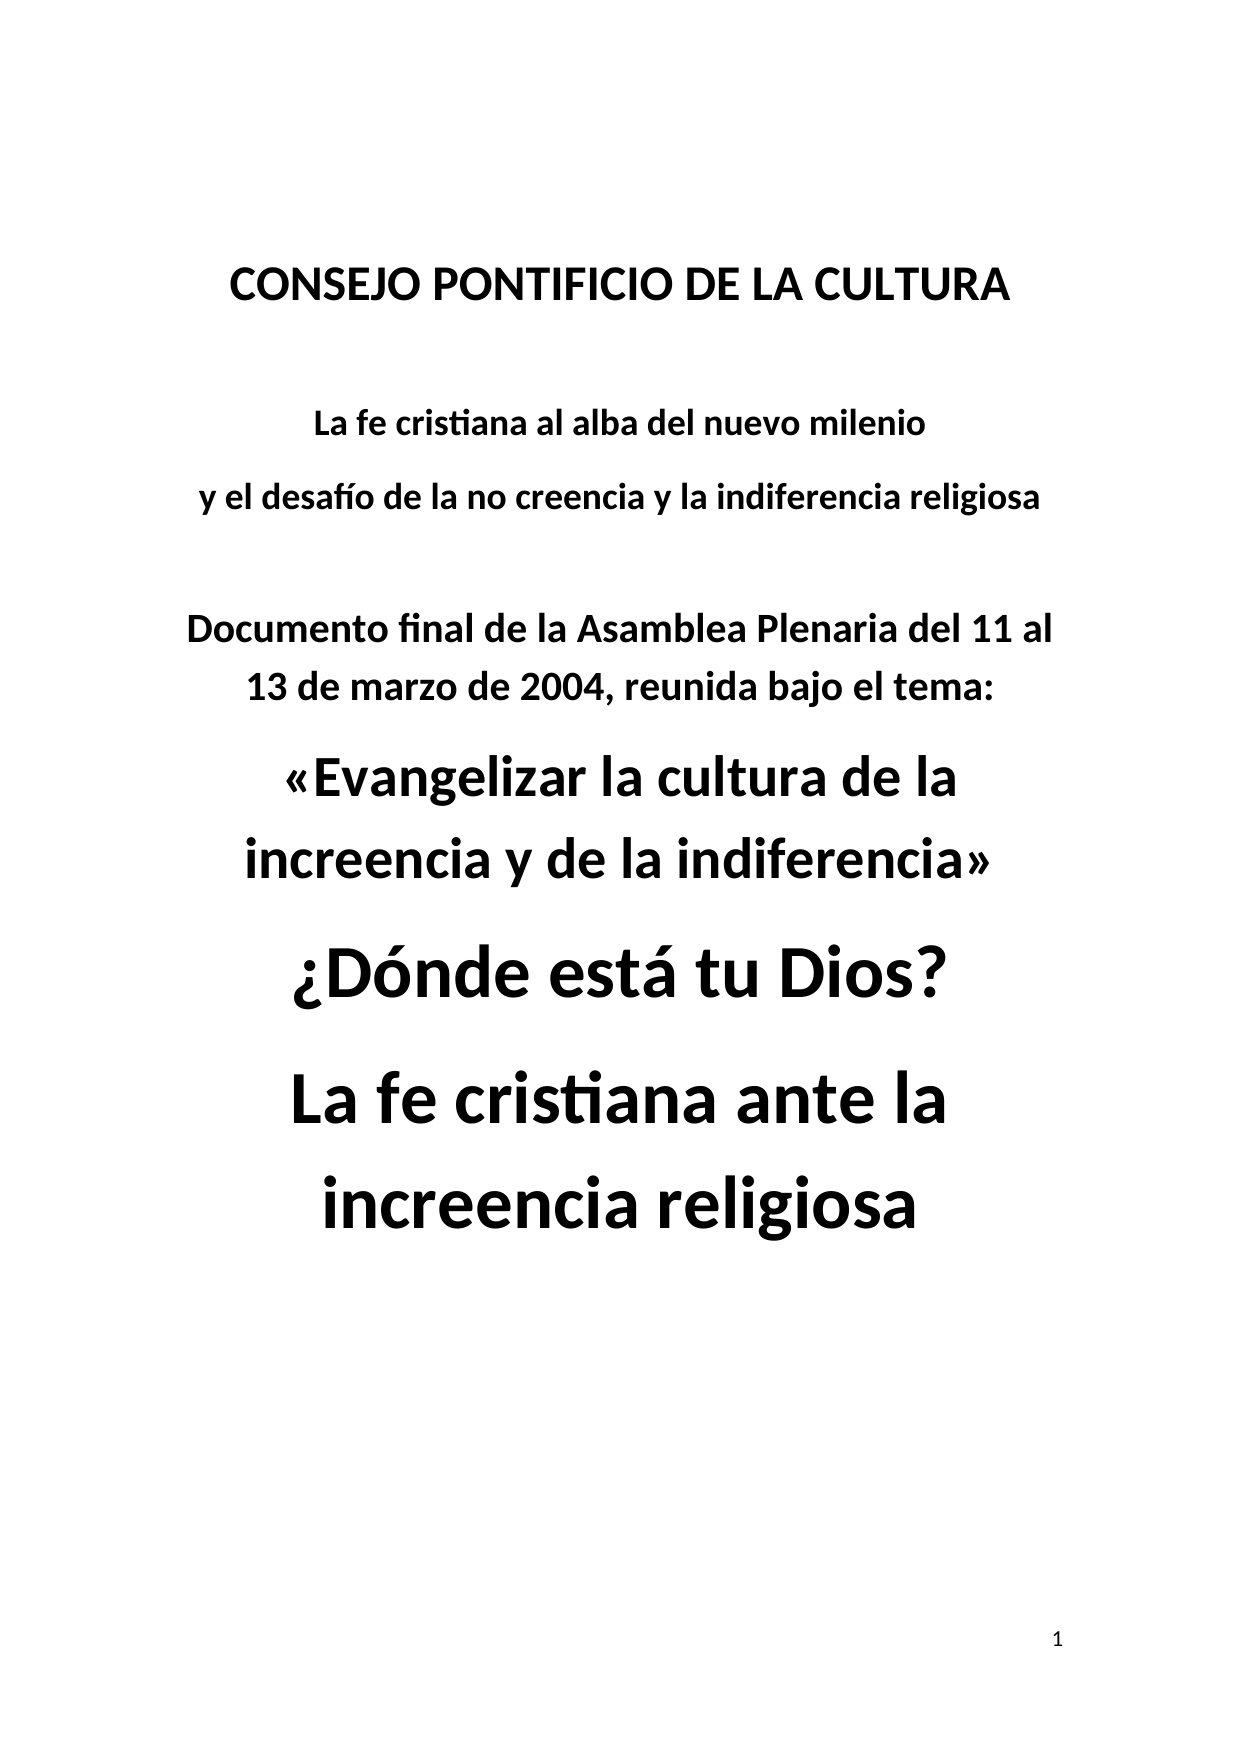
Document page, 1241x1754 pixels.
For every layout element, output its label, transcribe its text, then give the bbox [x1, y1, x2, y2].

text ¿Dónde está tu Dios? [177, 924, 1063, 1016]
text «Evangelizar la cultura de la increencia y de la indiferencia» [177, 740, 1063, 893]
text La fe cristiana al alba del nuevo milenio [177, 399, 1063, 445]
text Documento final de la Asamblea Plenaria del 11 al 13 de marzo de 2004, reunida bajo el tema: [177, 602, 1063, 711]
text y el desafío de la no creencia y la indiferencia religiosa [177, 473, 1063, 518]
text La fe cristiana ante la increencia religiosa [177, 1050, 1063, 1247]
text CONSEJO PONTIFICIO DE LA CULTURA [177, 252, 1063, 313]
